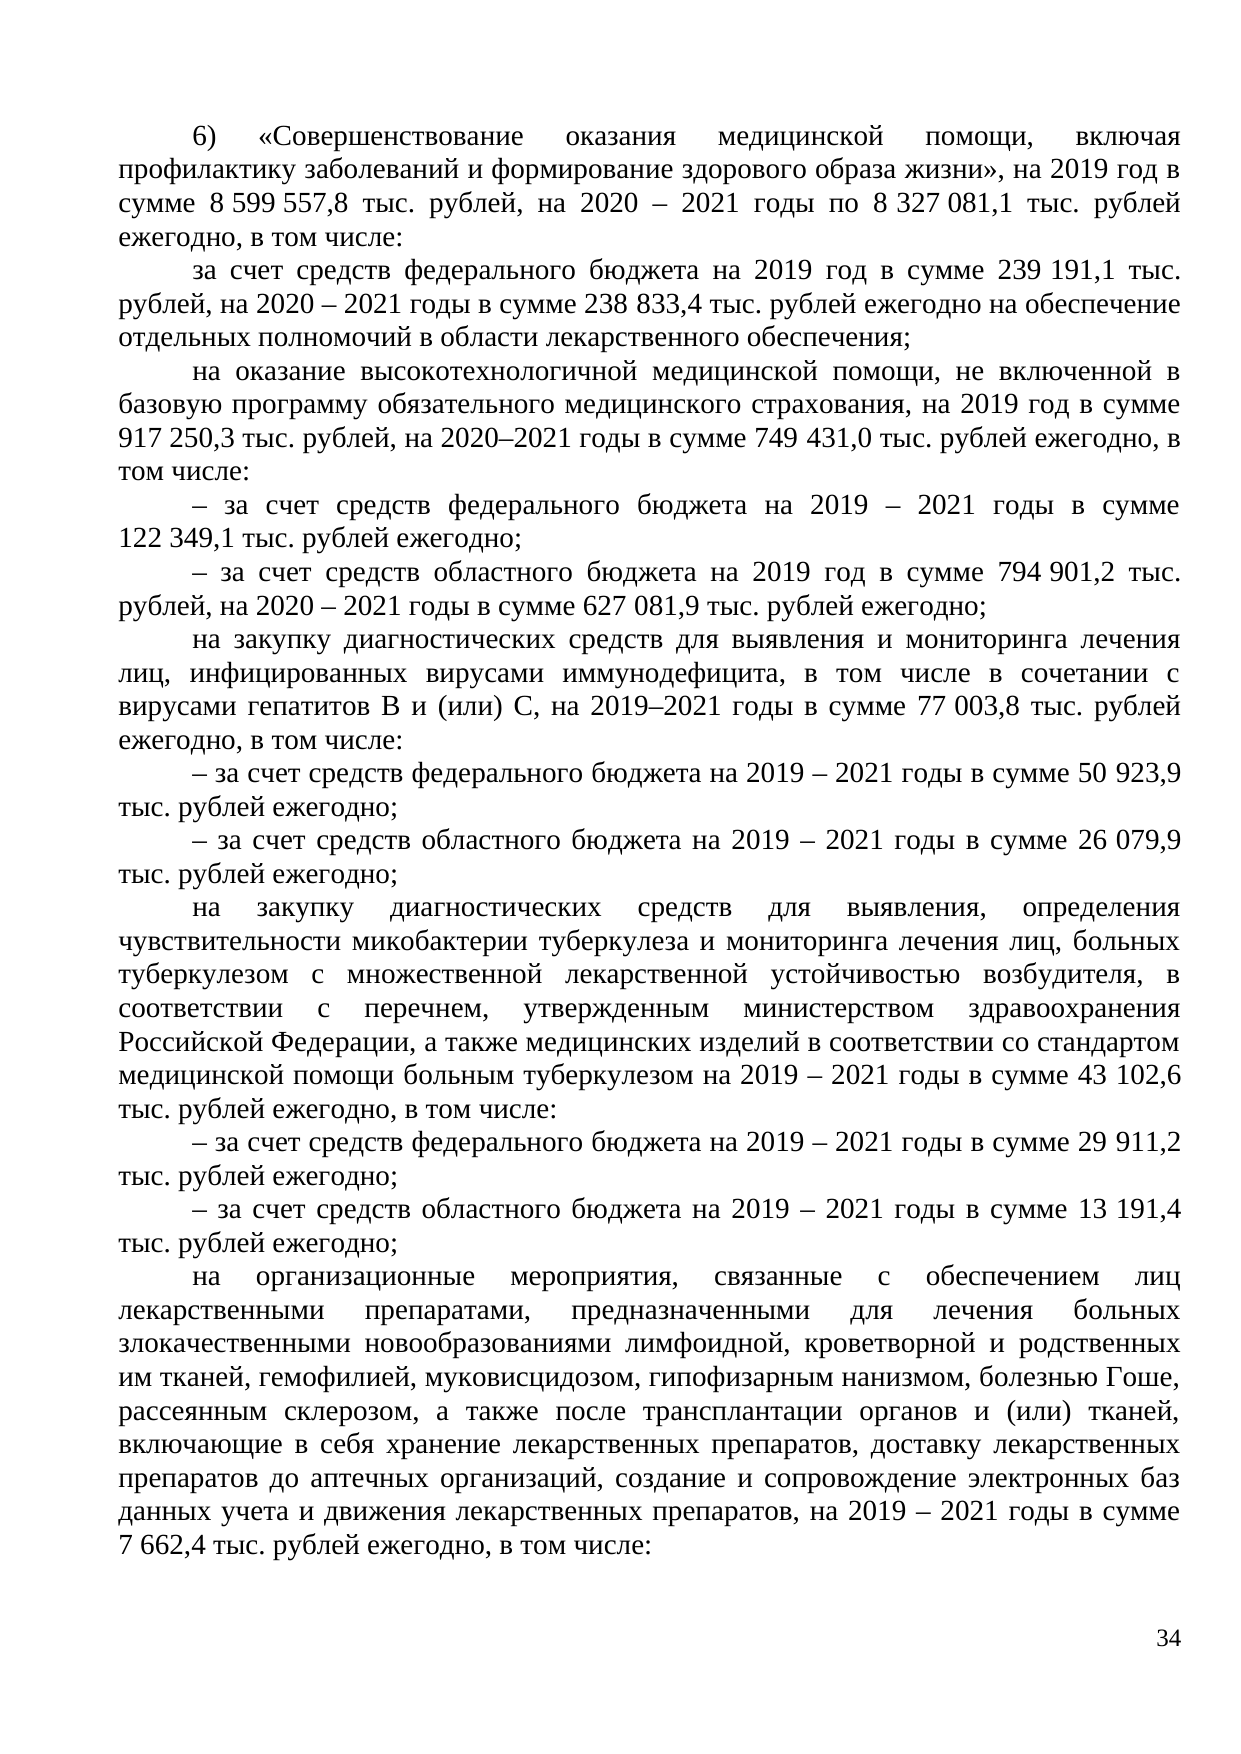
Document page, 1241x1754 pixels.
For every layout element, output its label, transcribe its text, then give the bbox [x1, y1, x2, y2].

text на организационные мероприятия, связанные с обеспечением лиц лекарственными препаратами, предназначенными для лечения больных злокачественными новообразованиями лимфоидной, кроветворной и родственных им тканей, гемофилией, муковисцидозом, гипофизарным нанизмом, болезнью Гоше, рассеянным склерозом, а также после трансплантации органов и (или) тканей, включающие в себя хранение лекарственных препаратов, доставку лекарственных препаратов до аптечных организаций, создание и сопровождение электронных баз данных учета и движения лекарственных препаратов, на 2019 – 2021 годы в сумме 7 662,4 тыс. рублей ежегодно, в том числе: [118, 1258, 1181, 1560]
text – за счет средств областного бюджета на 2019 год в сумме 794 901,2 тыс. рублей, на 2020 – 2021 годы в сумме 627 081,9 тыс. рублей ежегодно; [118, 554, 1181, 621]
text – за счет средств федерального бюджета на 2019 – 2021 годы в сумме 122 349,1 тыс. рублей ежегодно; [118, 487, 1181, 554]
text на оказание высокотехнологичной медицинской помощи, не включенной в базовую программу обязательного медицинского страхования, на 2019 год в сумме 917 250,3 тыс. рублей, на 2020–2021 годы в сумме 749 431,0 тыс. рублей ежегодно, в том числе: [118, 353, 1181, 487]
text за счет средств федерального бюджета на 2019 год в сумме 239 191,1 тыс. рублей, на 2020 – 2021 годы в сумме 238 833,4 тыс. рублей ежегодно на обеспечение отдельных полномочий в области лекарственного обеспечения; [118, 252, 1181, 353]
text – за счет средств областного бюджета на 2019 – 2021 годы в сумме 26 079,9 тыс. рублей ежегодно; [118, 822, 1181, 889]
text на закупку диагностических средств для выявления, определения чувствительности микобактерии туберкулеза и мониторинга лечения лиц, больных туберкулезом с множественной лекарственной устойчивостью возбудителя, в соответствии с перечнем, утвержденным министерством здравоохранения Российской Федерации, а также медицинских изделий в соответствии со стандартом медицинской помощи больным туберкулезом на 2019 – 2021 годы в сумме 43 102,6 тыс. рублей ежегодно, в том числе: [118, 889, 1181, 1124]
text 6) «Совершенствование оказания медицинской помощи, включая профилактику заболеваний и формирование здорового образа жизни», на 2019 год в сумме 8 599 557,8 тыс. рублей, на 2020 – 2021 годы по 8 327 081,1 тыс. рублей ежегодно, в том числе: [118, 118, 1181, 252]
text на закупку диагностических средств для выявления и мониторинга лечения лиц, инфицированных вирусами иммунодефицита, в том числе в сочетании с вирусами гепатитов В и (или) С, на 2019–2021 годы в сумме 77 003,8 тыс. рублей ежегодно, в том числе: [118, 621, 1181, 755]
text – за счет средств областного бюджета на 2019 – 2021 годы в сумме 13 191,4 тыс. рублей ежегодно; [118, 1191, 1181, 1258]
text – за счет средств федерального бюджета на 2019 – 2021 годы в сумме 29 911,2 тыс. рублей ежегодно; [118, 1124, 1181, 1191]
text – за счет средств федерального бюджета на 2019 – 2021 годы в сумме 50 923,9 тыс. рублей ежегодно; [118, 755, 1181, 822]
